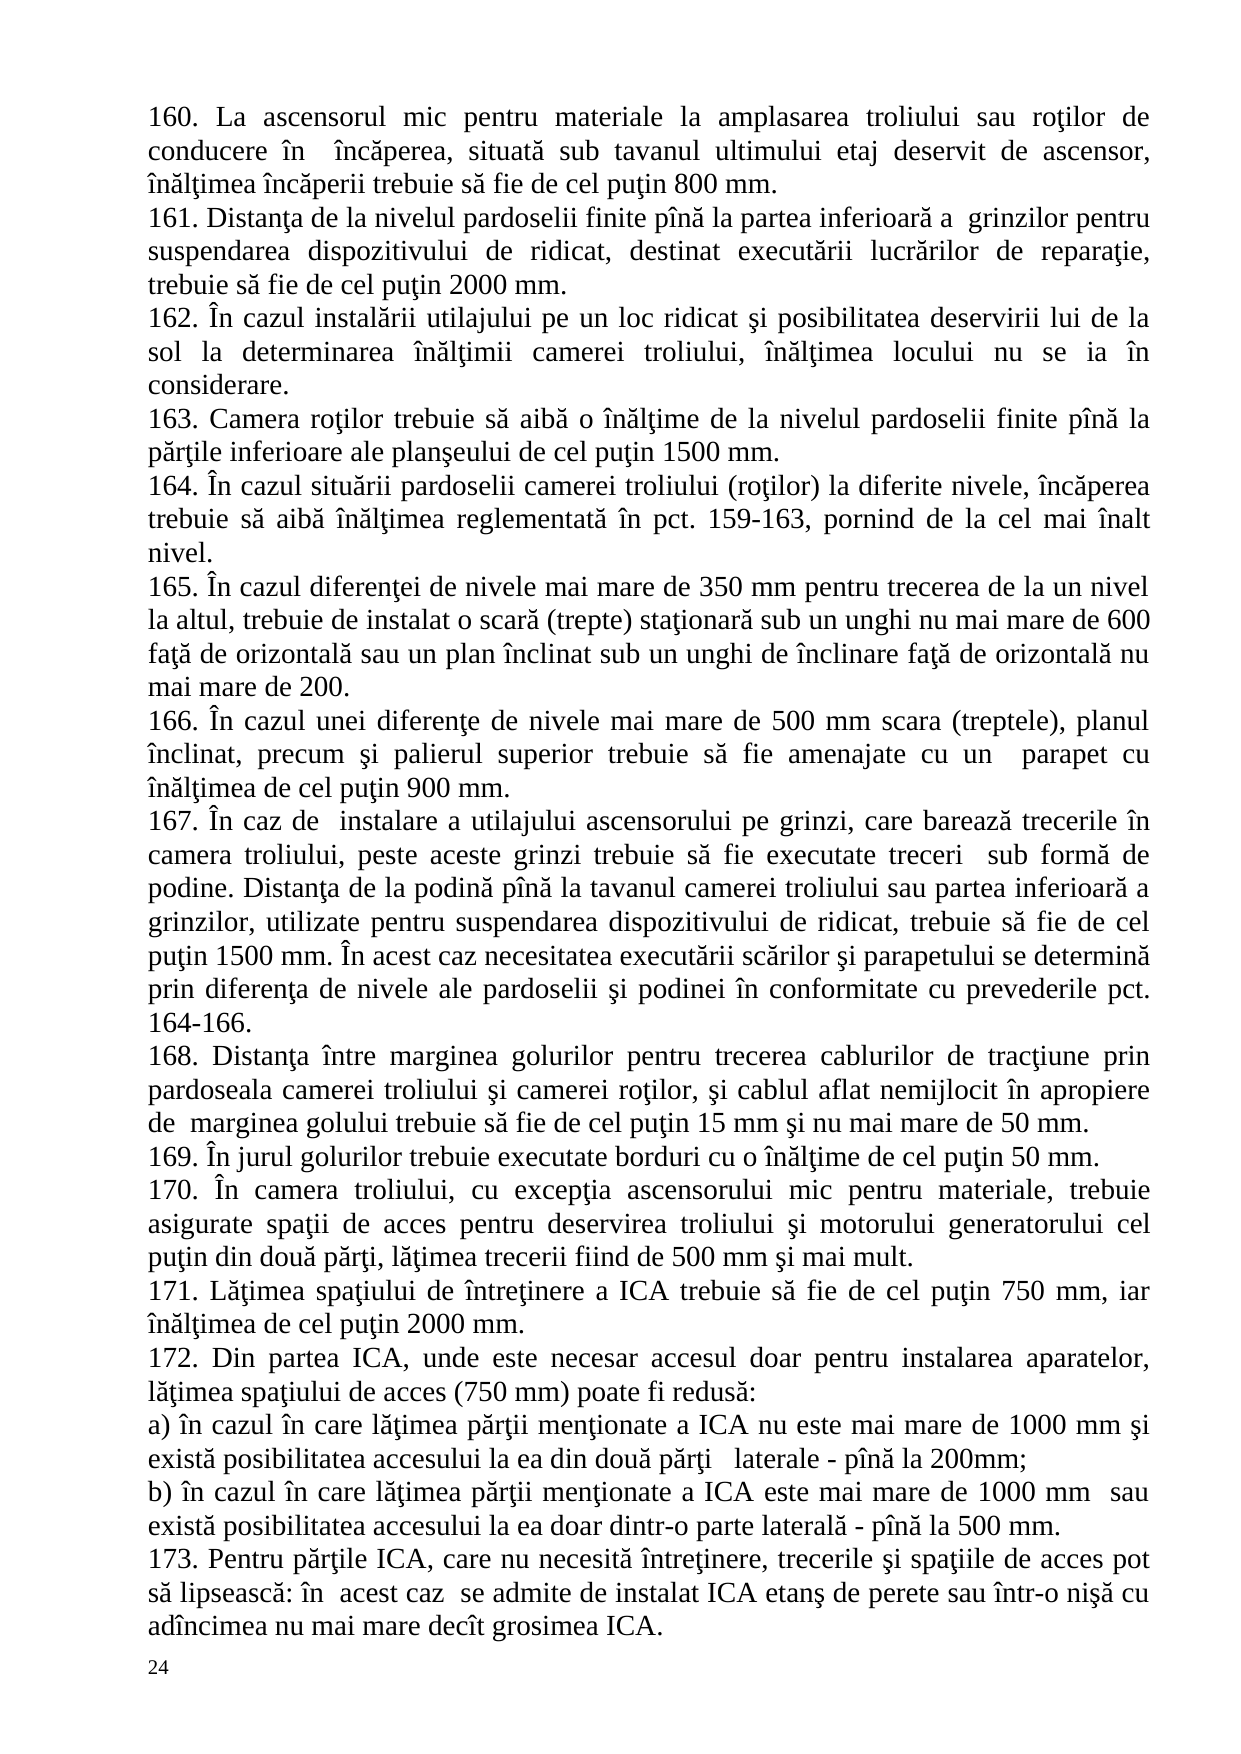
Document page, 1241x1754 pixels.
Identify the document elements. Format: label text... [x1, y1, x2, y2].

text 173. Pentru părţile ICA, care nu necesită întreţinere, trecerile şi spaţiile de acces pot să lipsească: în acest caz se admite de instalat ICA etanş de perete sau într-o nişă cu adîncimea nu mai mare decît grosimea ICA. [148, 1541, 1152, 1642]
text 171. Lăţimea spaţiului de întreţinere a ICA trebuie să fie de cel puţin 750 mm, iar înălţimea de cel puţin 2000 mm. [148, 1273, 1152, 1340]
text 170. În camera troliului, cu excepţia ascensorului mic pentru materiale, trebuie asigurate spaţii de acces pentru deservirea troliului şi motorului generatorului cel puţin din două părţi, lăţimea trecerii fiind de 500 mm şi mai mult. [148, 1172, 1152, 1273]
text 172. Din partea ICA, unde este necesar accesul doar pentru instalarea aparatelor, lăţimea spaţiului de acces (750 mm) poate fi redusă: [148, 1340, 1152, 1407]
text 163. Camera roţilor trebuie să aibă o înălţime de la nivelul pardoselii finite pînă la părţile inferioare ale planşeului de cel puţin 1500 mm. [148, 401, 1152, 468]
text 164. În cazul situării pardoselii camerei troliului (roţilor) la diferite nivele, încăperea trebuie să aibă înălţimea reglementată în pct. 159-163, pornind de la cel mai înalt nivel. [148, 468, 1152, 569]
text 166. În cazul unei diferenţe de nivele mai mare de 500 mm scara (treptele), planul înclinat, precum şi palierul superior trebuie să fie amenajate cu un parapet cu înălţimea de cel puţin 900 mm. [148, 703, 1152, 803]
text 168. Distanţa între marginea golurilor pentru trecerea cablurilor de tracţiune prin pardoseala camerei troliului şi camerei roţilor, şi cablul aflat nemijlocit în apropiere de marginea golului trebuie să fie de cel puţin 15 mm şi nu mai mare de 50 mm. [148, 1038, 1152, 1139]
text 161. Distanţa de la nivelul pardoselii finite pînă la partea inferioară a grinzilor pentru suspendarea dispozitivului de ridicat, destinat executării lucrărilor de reparaţie, trebuie să fie de cel puţin 2000 mm. [148, 200, 1152, 300]
text a) în cazul în care lăţimea părţii menţionate a ICA nu este mai mare de 1000 mm şi există posibilitatea accesului la ea din două părţi laterale - pînă la 200mm; [148, 1407, 1152, 1474]
text 167. În caz de instalare a utilajului ascensorului pe grinzi, care barează trecerile în camera troliului, peste aceste grinzi trebuie să fie executate treceri sub formă de podine. Distanţa de la podină pînă la tavanul camerei troliului sau partea inferioară a grinzilor, utilizate pentru suspendarea dispozitivului de ridicat, trebuie să fie de cel puţin 1500 mm. În acest caz necesitatea executării scărilor şi parapetului se determină prin diferenţa de nivele ale pardoselii şi podinei în conformitate cu prevederile pct. 164-166. [148, 803, 1152, 1038]
text b) în cazul în care lăţimea părţii menţionate a ICA este mai mare de 1000 mm sau există posibilitatea accesului la ea doar dintr-o parte laterală - pînă la 500 mm. [148, 1474, 1152, 1541]
text 162. În cazul instalării utilajului pe un loc ridicat şi posibilitatea deservirii lui de la sol la determinarea înălţimii camerei troliului, înălţimea locului nu se ia în considerare. [148, 300, 1152, 401]
text 160. La ascensorul mic pentru materiale la amplasarea troliului sau roţilor de conducere în încăperea, situată sub tavanul ultimului etaj deservit de ascensor, înălţimea încăperii trebuie să fie de cel puţin 800 mm. [148, 99, 1152, 200]
text 165. În cazul diferenţei de nivele mai mare de 350 mm pentru trecerea de la un nivel la altul, trebuie de instalat o scară (trepte) staţionară sub un unghi nu mai mare de 600 faţă de orizontală sau un plan înclinat sub un unghi de înclinare faţă de orizontală nu mai mare de 200. [148, 569, 1152, 703]
text 169. În jurul golurilor trebuie executate borduri cu o înălţime de cel puţin 50 mm. [148, 1139, 1152, 1172]
